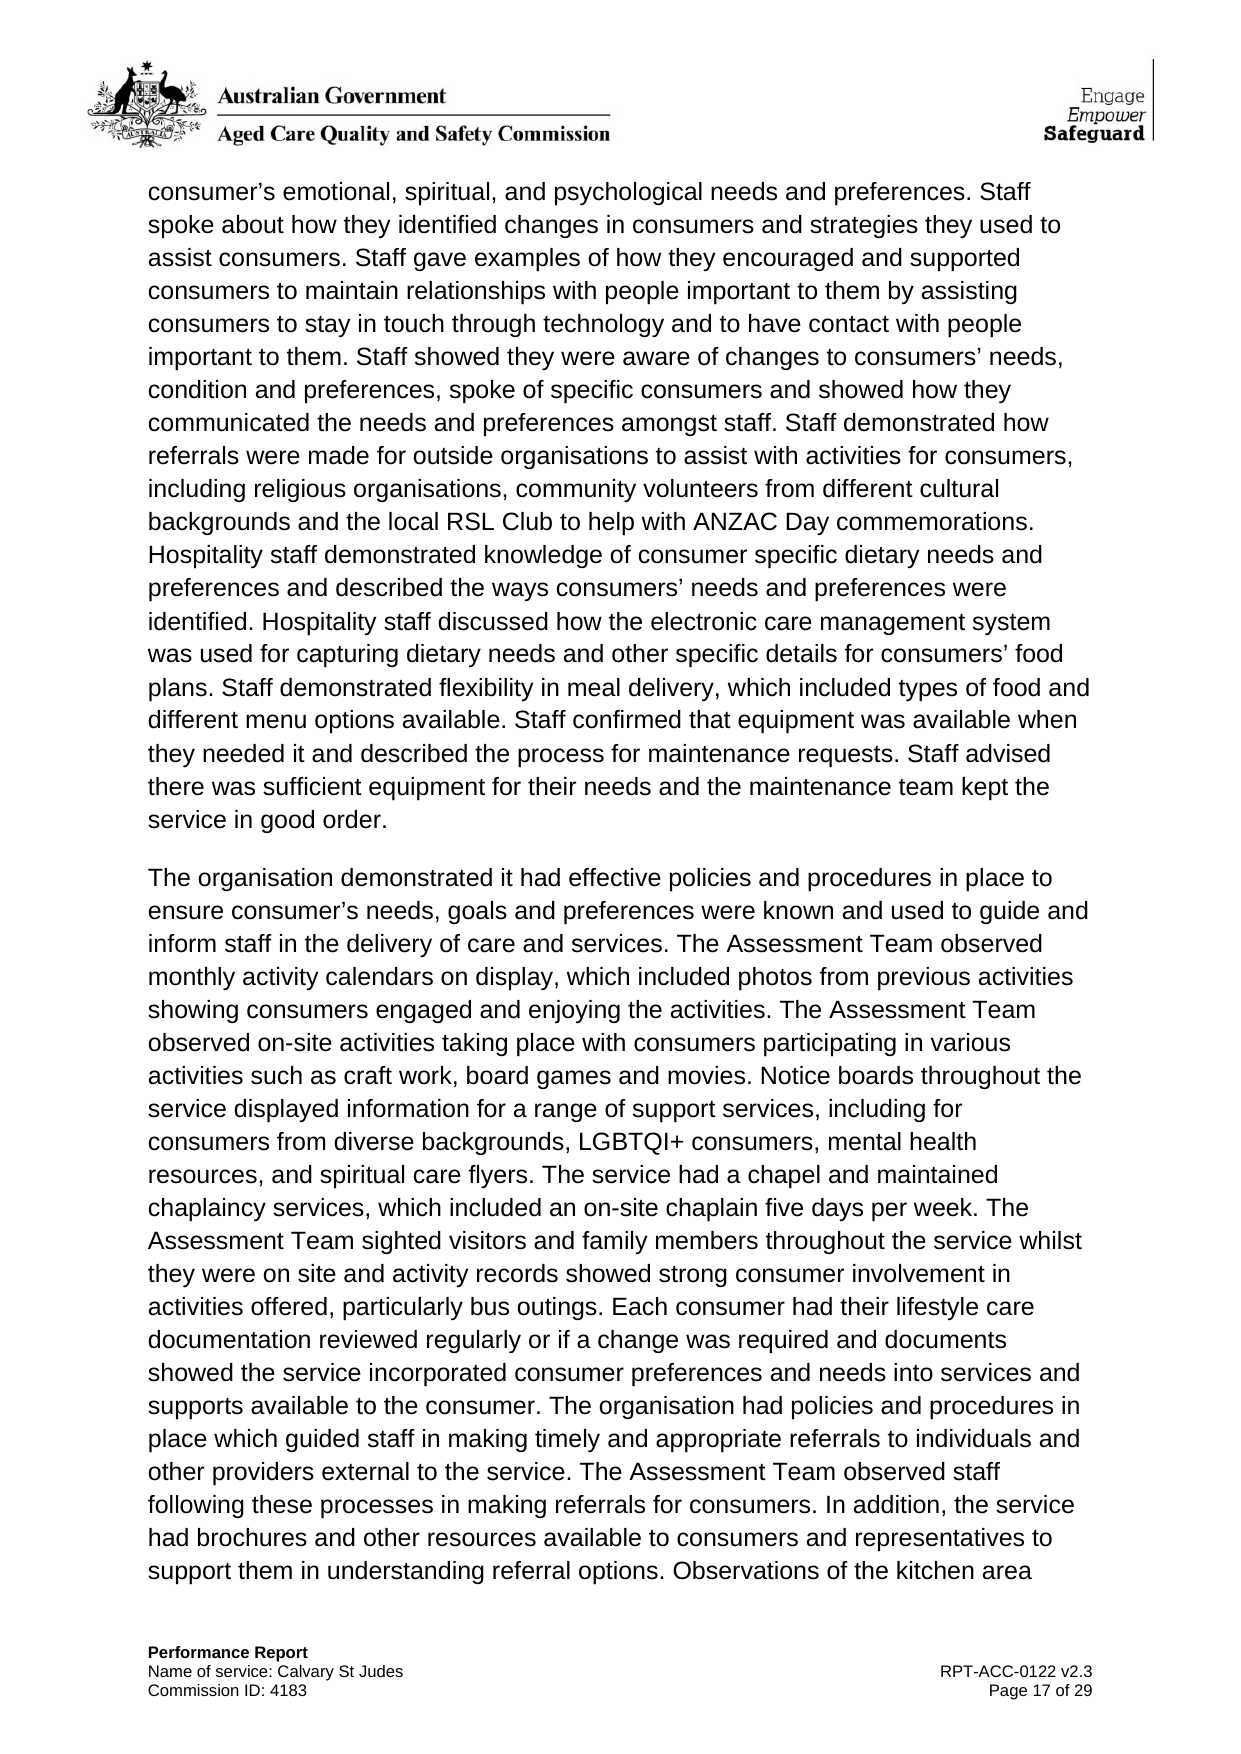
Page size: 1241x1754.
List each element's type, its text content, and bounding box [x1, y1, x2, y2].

picture [1, 0, 1241, 169]
